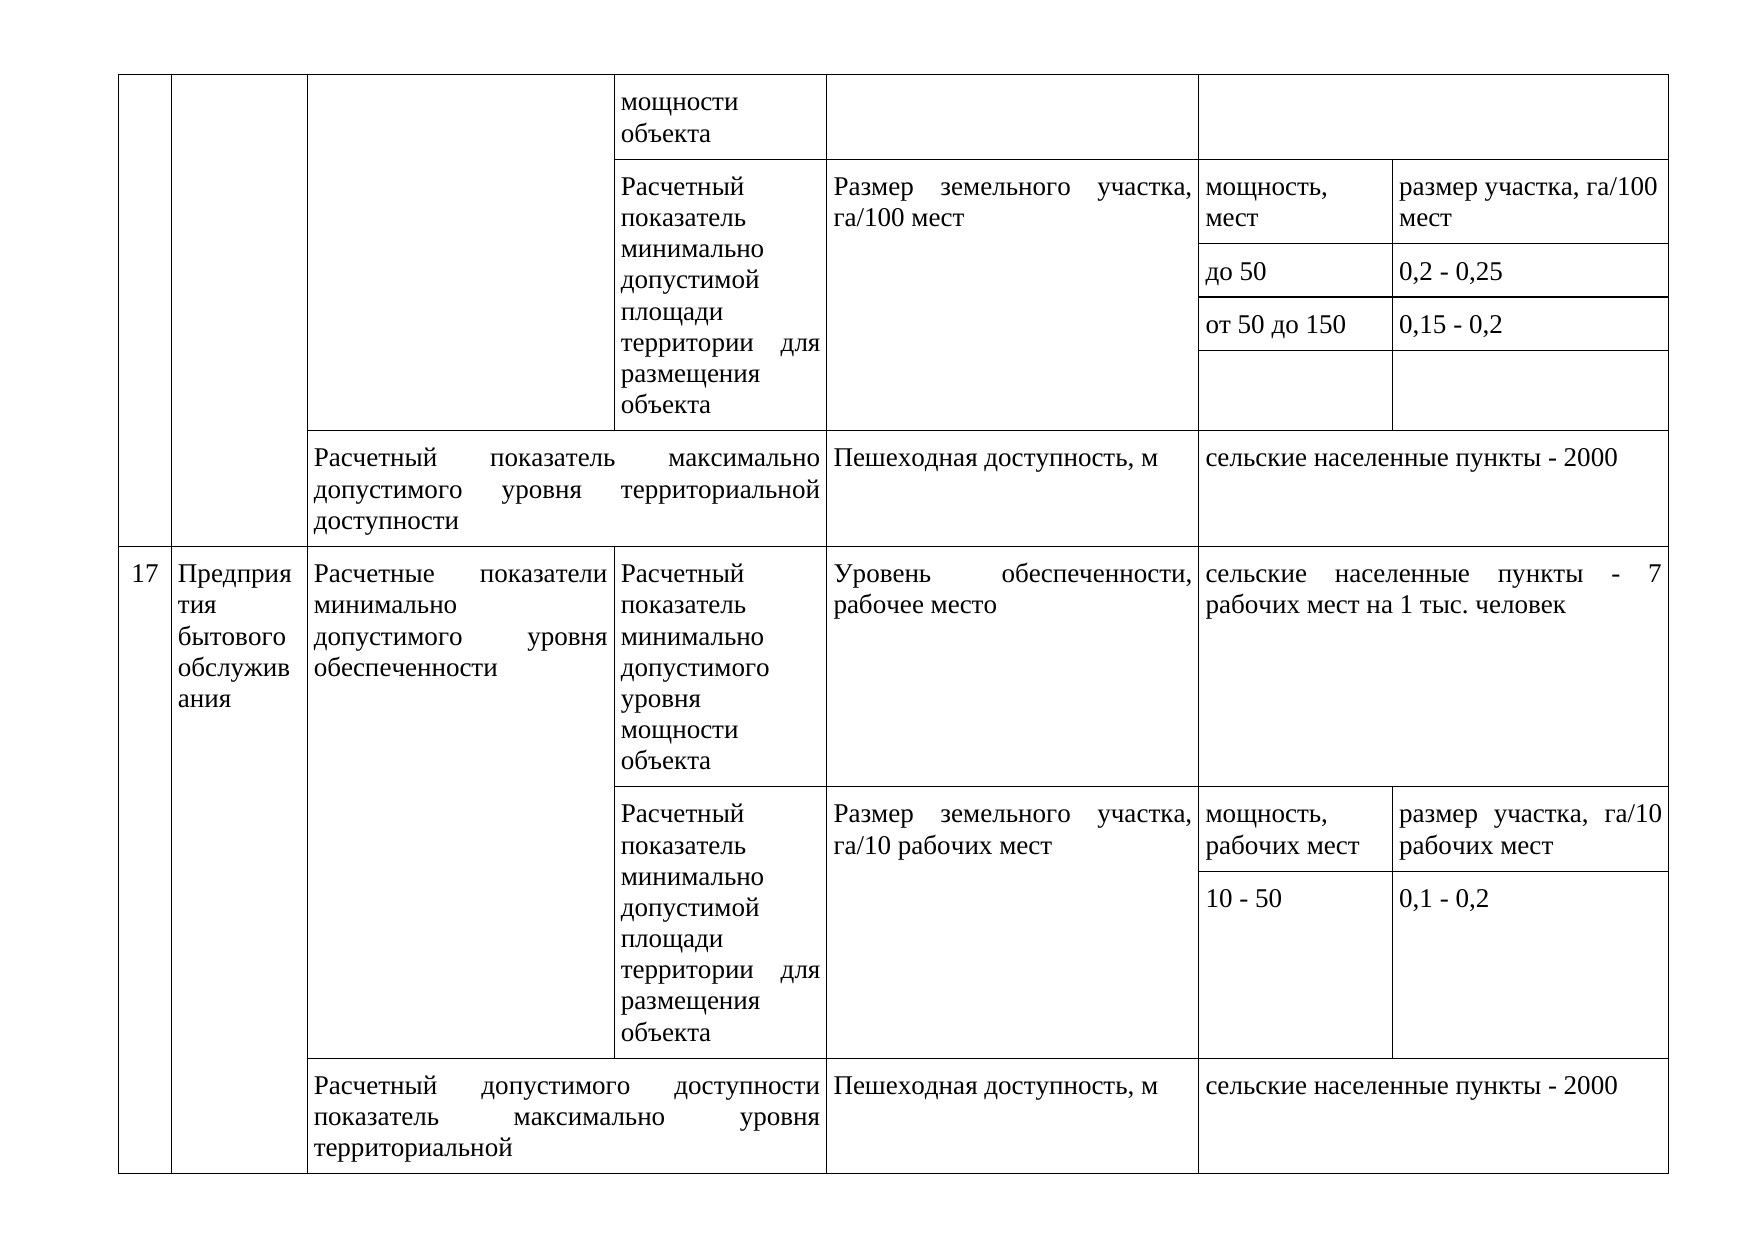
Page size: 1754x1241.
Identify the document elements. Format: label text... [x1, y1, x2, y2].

table_cell до 50 [1199, 244, 1392, 296]
table_cell мощность, рабочих мест [1199, 787, 1392, 871]
table_cell 0,15 - 0,2 [1393, 298, 1668, 350]
table_cell 17 [119, 547, 171, 1173]
table_cell [1199, 351, 1392, 430]
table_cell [615, 75, 826, 158]
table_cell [172, 75, 307, 546]
table_cell от 50 до 150 [1199, 298, 1392, 350]
table_cell 0,1 - 0,2 [1393, 872, 1668, 1057]
table_cell Расчетный показатель минимально допустимой площади территории для размещения объекта [615, 787, 826, 1057]
table_cell [1393, 351, 1668, 430]
table_cell 16 [119, 75, 171, 546]
table_cell Уровень обеспеченности, рабочее место [827, 547, 1198, 786]
table_cell Пешеходная доступность, м [827, 1059, 1198, 1173]
table_cell 10 - 50 [1199, 872, 1392, 1057]
table_cell Пешеходная доступность, м [827, 431, 1198, 546]
table_cell мощность, мест [1199, 160, 1392, 243]
table_cell Расчетный показатель минимально допустимого уровня мощности объекта [615, 547, 826, 786]
table_cell размер участка, га/100 мест [1393, 160, 1668, 243]
table_cell Расчетный допустимого доступности показатель максимально уровня территориальной [308, 1059, 826, 1173]
table_cell Расчетный показатель максимально допустимого уровня территориальной доступности [308, 431, 826, 546]
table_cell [827, 75, 1198, 158]
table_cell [308, 75, 614, 430]
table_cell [1199, 75, 1668, 158]
table_cell 0,2 - 0,25 [1393, 244, 1668, 296]
table_cell Размер земельного участка, га/100 мест [827, 160, 1198, 430]
table_cell Размер земельного участка, га/10 рабочих мест [827, 787, 1198, 1057]
table_cell сельские населенные пункты - 7 рабочих мест на 1 тыс. человек [1199, 547, 1668, 786]
table_cell сельские населенные пункты - 2000 [1199, 431, 1668, 546]
table_cell размер участка, га/10 рабочих мест [1393, 787, 1668, 871]
table_cell сельские населенные пункты - 2000 [1199, 1059, 1668, 1173]
table_cell Расчетные показатели минимально допустимого уровня обеспеченности [308, 547, 614, 1057]
table_cell Расчетный показатель минимально допустимой площади территории для размещения объекта [615, 160, 826, 430]
table_cell Предприятия бытового обслуживания [172, 547, 307, 1173]
